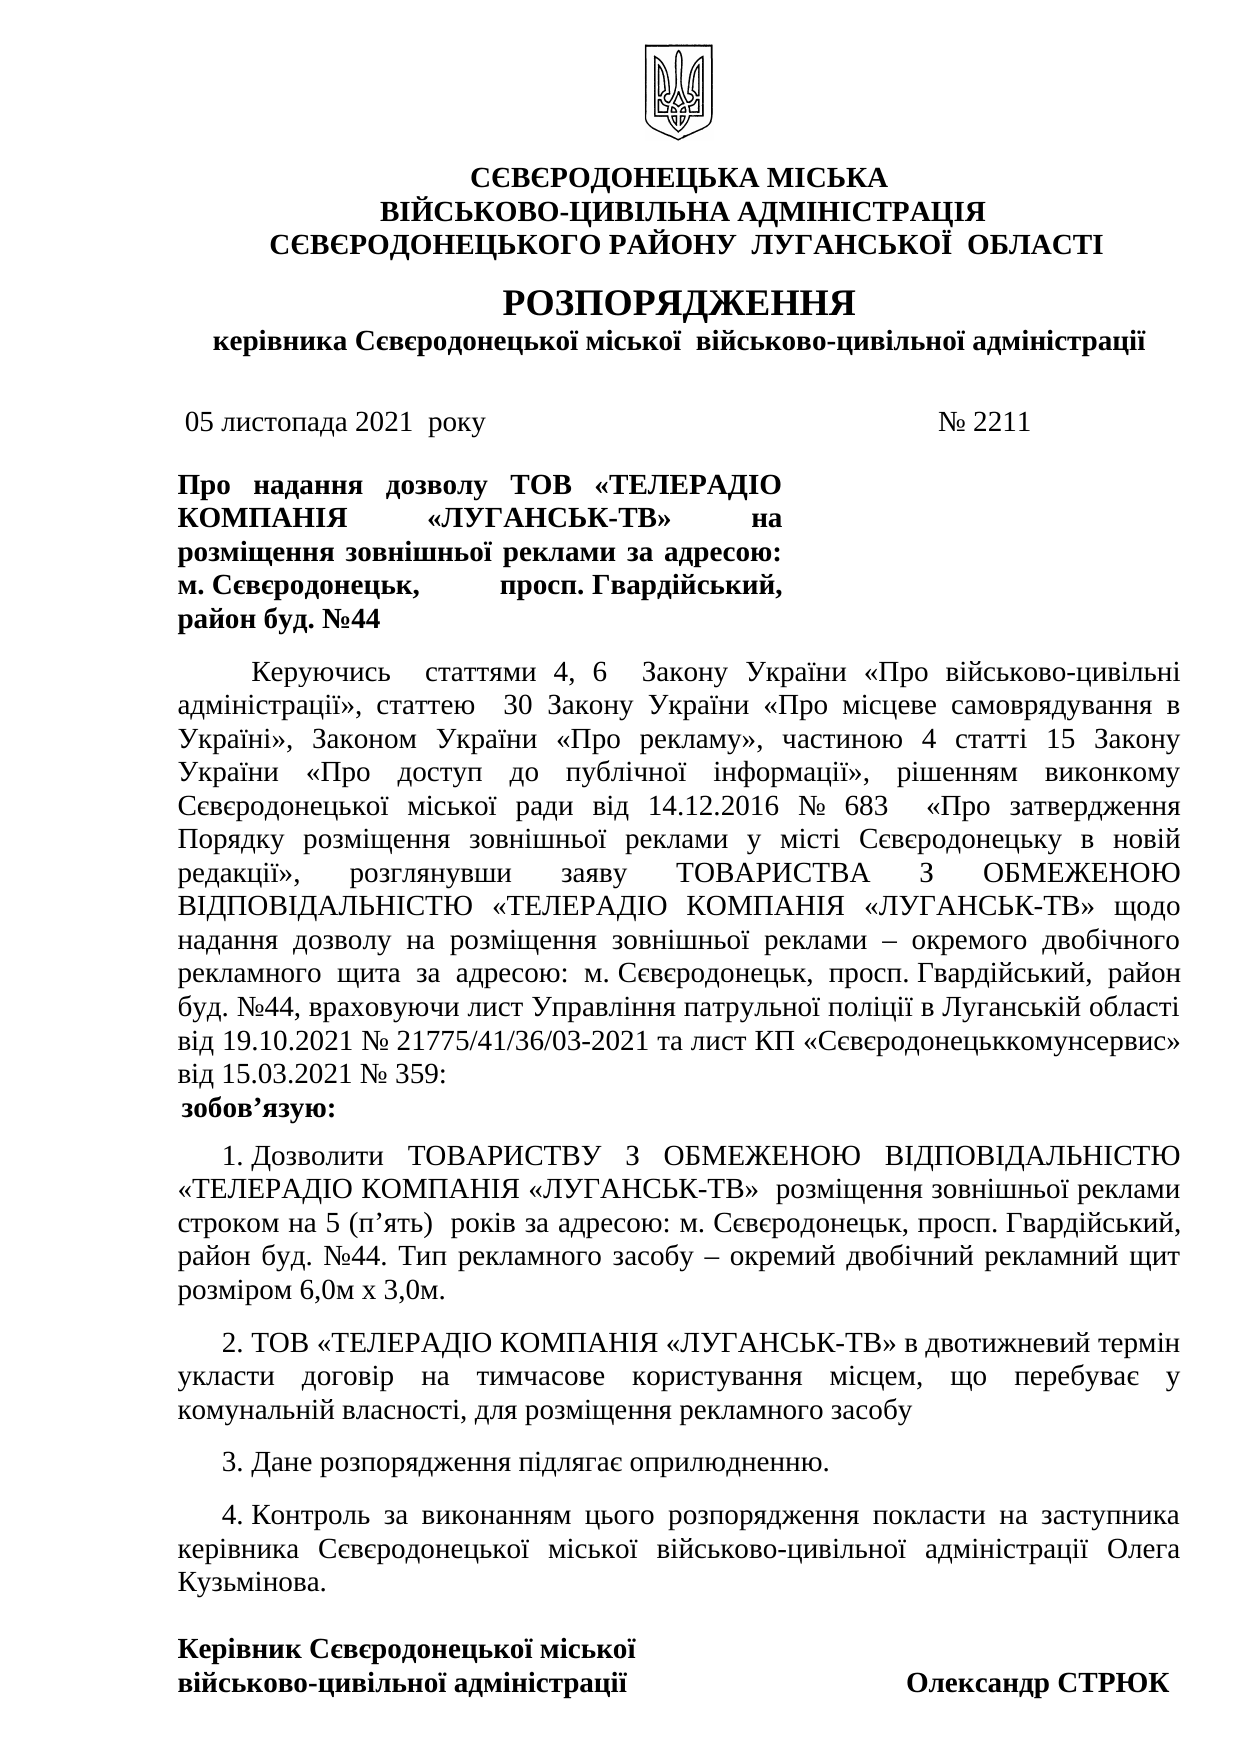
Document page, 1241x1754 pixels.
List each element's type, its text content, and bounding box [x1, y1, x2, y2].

text Про надання дозволу ТОВ «ТЕЛЕРАДІО КОМПАНІЯ «ЛУГАНСЬК-ТВ» на розміщення зовнішньої реклами за адресою: м. Сєвєродонецьк, просп. Гвардійський, район буд. №44 [177, 467, 783, 634]
list Контроль за виконанням цього розпорядження покласти на заступника керівника Сєвєродонецької міської військово-цивільної адміністрації Олега Кузьмінова. [177, 1497, 1181, 1598]
list ТОВ «ТЕЛЕРАДІО КОМПАНІЯ «ЛУГАНСЬК-ТВ» в двотижневий термін укласти договір на тимчасове користування місцем, що перебуває у комунальній власності, для розміщення рекламного засобу [177, 1325, 1181, 1425]
text зобов’язую: [181, 1090, 1181, 1123]
text Керівник Сєвєродонецької міської [177, 1631, 1181, 1665]
text ВІЙСЬКОВО-ЦИВІЛЬНА АДМІНІСТРАЦІЯ [177, 194, 1181, 227]
text СЄВЄРОДОНЕЦЬКА МІСЬКА [177, 160, 1181, 194]
text Керуючись статтями 4, 6 Закону України «Про військово-цивільні адміністрації», статтею 30 Закону України «Про місцеве самоврядування в Україні», Законом України «Про рекламу», частиною 4 статті 15 Закону України «Про доступ до публічної інформації», рішенням виконкому Сєвєродонецької міської ради від 14.12.2016 № 683 «Про затвердження Порядку розміщення зовнішньої реклами у місті Сєвєродонецьку в новій редакції», розглянувши заяву ТОВАРИСТВА З ОБМЕЖЕНОЮ ВІДПОВІДАЛЬНІСТЮ «ТЕЛЕРАДІО КОМПАНІЯ «ЛУГАНСЬК-ТВ» щодо надання дозволу на розміщення зовнішньої реклами – окремого двобічного рекламного щита за адресою: м. Сєвєродонецьк, просп. Гвардійський, район буд. №44, враховуючи лист Управління патрульної поліції в Луганській області від 19.10.2021 № 21775/41/36/03-2021 та лист КП «Сєвєродонецьккомунсервис» від 15.03.2021 № 359: [177, 654, 1181, 1090]
text керівника Сєвєродонецької міської військово-цивільної адміністрації [177, 323, 1181, 357]
title РОЗПОРЯДЖЕННЯ [177, 280, 1181, 323]
text 05 листопада 2021 року № 2211 [177, 404, 1181, 438]
list Дозволити ТОВАРИСТВУ З ОБМЕЖЕНОЮ ВІДПОВІДАЛЬНІСТЮ «ТЕЛЕРАДІО КОМПАНІЯ «ЛУГАНСЬК-ТВ» розміщення зовнішньої реклами строком на 5 (п’ять) років за адресою: м. Сєвєродонецьк, просп. Гвардійський, район буд. №44. Тип рекламного засобу – окремий двобічний рекламний щит розміром 6,0м х 3,0м. [177, 1138, 1181, 1306]
list Дане розпорядження підлягає оприлюдненню. [177, 1444, 1181, 1478]
text СЄВЄРОДОНЕЦЬКОГО РАЙОНУ ЛУГАНСЬКОЇ ОБЛАСТІ [177, 227, 1181, 261]
text військово-цивільної адміністрації Олександр СТРЮК [177, 1665, 1181, 1698]
